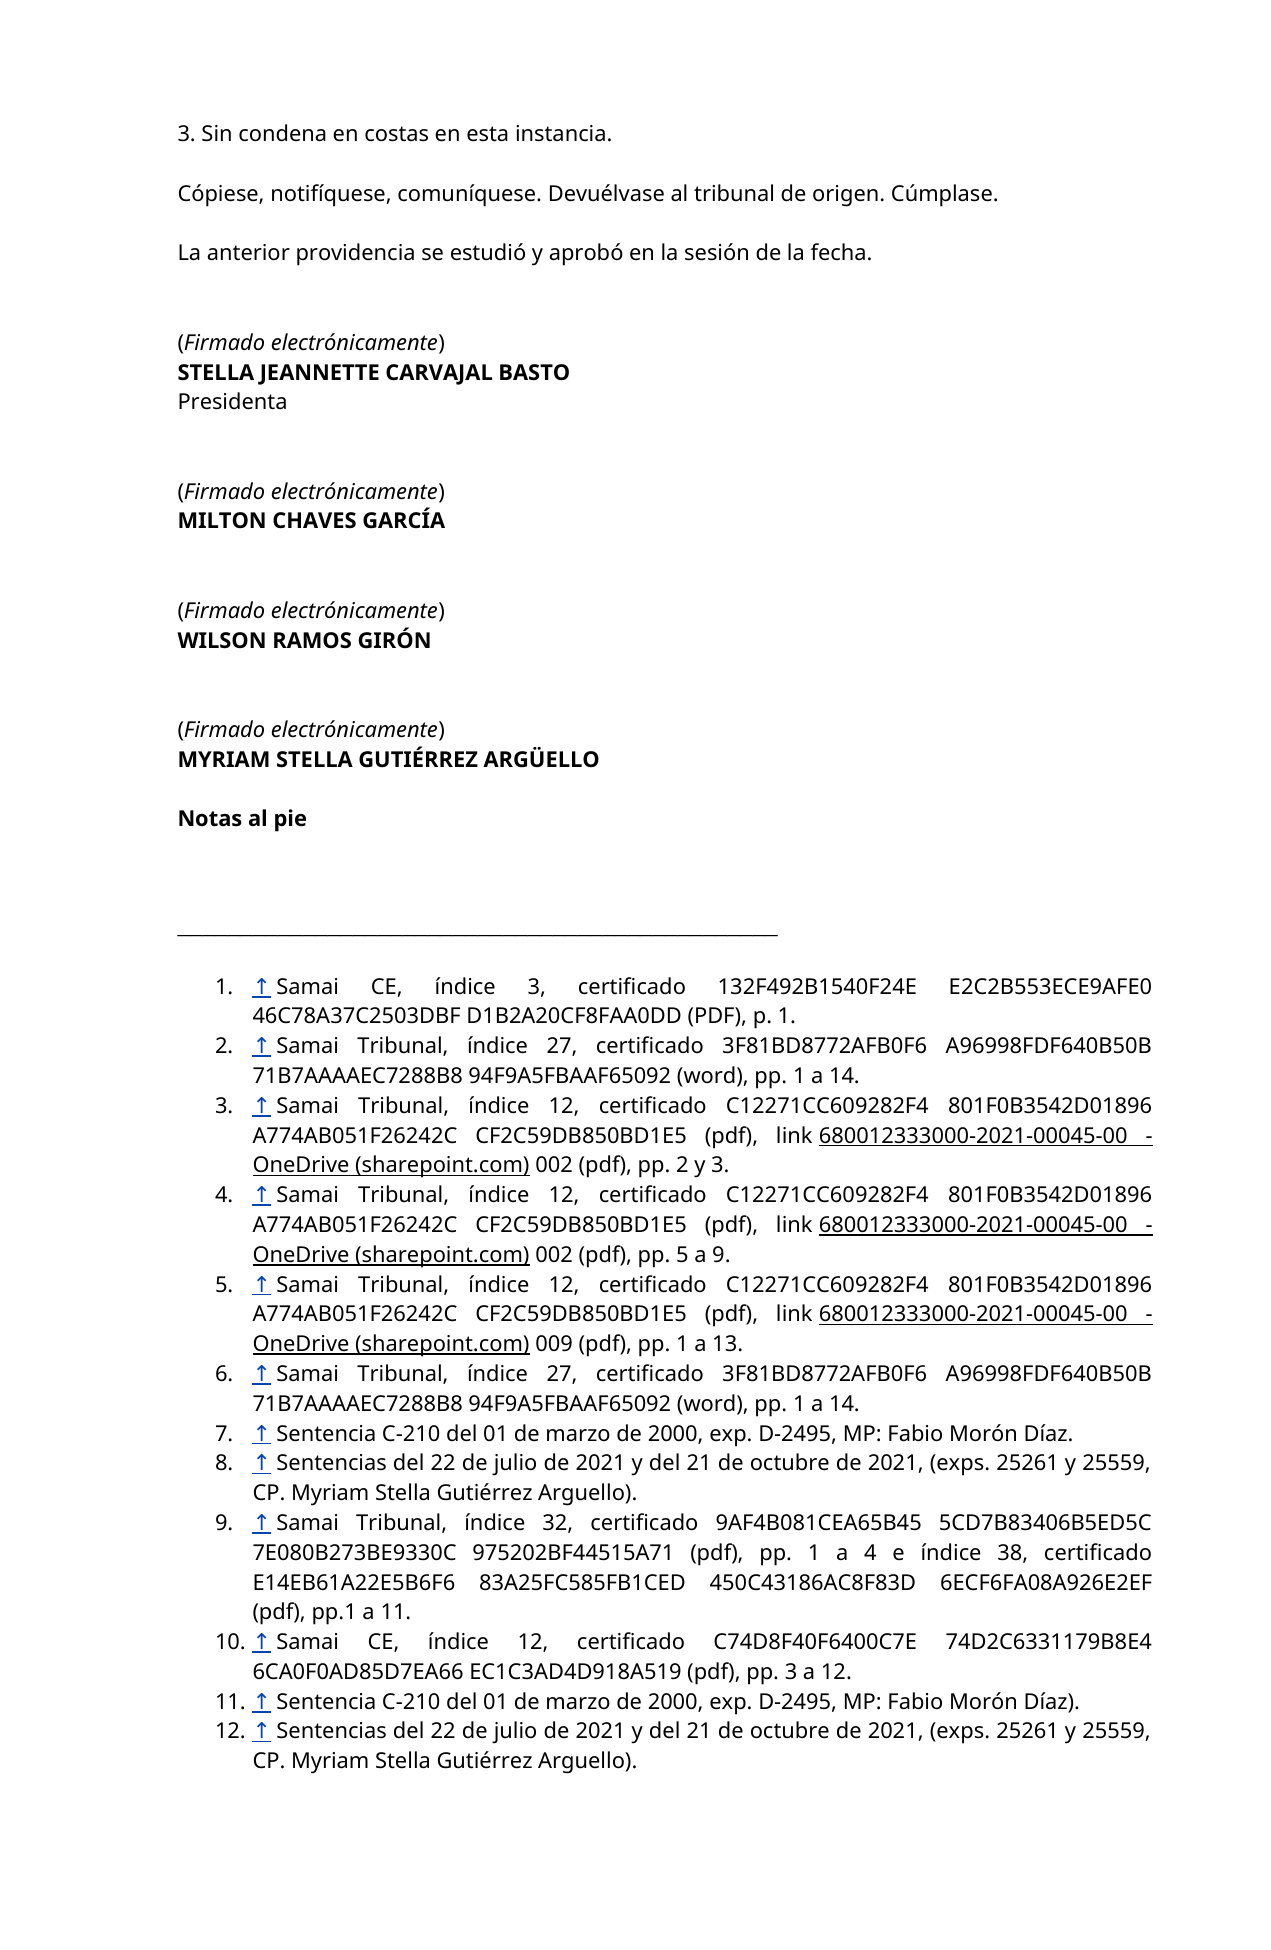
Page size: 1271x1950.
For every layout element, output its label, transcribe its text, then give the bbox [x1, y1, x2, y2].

text WILSON RAMOS GIRÓN [177, 624, 1153, 654]
list ↑ Samai Tribunal, índice 32, certificado 9AF4B081CEA65B45 5CD7B83406B5ED5C 7E080B273BE9330C 975202BF44515A71 (pdf), pp. 1 a 4 e índice 38, certificado E14EB61A22E5B6F6 83A25FC585FB1CED 450C43186AC8F83D 6ECF6FA08A926E2EF (pdf), pp.1 a 11. [215, 1507, 1153, 1626]
list ↑ Sentencia C-210 del 01 de marzo de 2000, exp. D-2495, MP: Fabio Morón Díaz). [215, 1686, 1153, 1716]
text (Firmado electrónicamente) [177, 714, 1153, 744]
list ↑ Sentencias del 22 de julio de 2021 y del 21 de octubre de 2021, (exps. 25261 y 25559, CP. Myriam Stella Gutiérrez Arguello). [215, 1447, 1153, 1507]
text La anterior providencia se estudió y aprobó en la sesión de la fecha. [177, 237, 1153, 267]
text Notas al pie [177, 803, 1153, 833]
text 3. Sin condena en costas en esta instancia. [177, 118, 1153, 148]
list ↑ Samai Tribunal, índice 27, certificado 3F81BD8772AFB0F6 A96998FDF640B50B 71B7AAAAEC7288B8 94F9A5FBAAF65092 (word), pp. 1 a 14. [215, 1030, 1153, 1090]
list ↑ Sentencia C-210 del 01 de marzo de 2000, exp. D-2495, MP: Fabio Morón Díaz. [215, 1418, 1153, 1447]
list ↑ Samai Tribunal, índice 12, certificado C12271CC609282F4 801F0B3542D01896 A774AB051F26242C CF2C59DB850BD1E5 (pdf), link 680012333000-2021-00045-00 - OneDrive (sharepoint.com) 002 (pdf), pp. 2 y 3. [215, 1090, 1153, 1179]
list ↑ Samai CE, índice 3, certificado 132F492B1540F24E E2C2B553ECE9AFE0 46C78A37C2503DBF D1B2A20CF8FAA0DD (PDF), p. 1. [215, 971, 1153, 1030]
text (Firmado electrónicamente) [177, 327, 1153, 356]
list ↑ Sentencias del 22 de julio de 2021 y del 21 de octubre de 2021, (exps. 25261 y 25559, CP. Myriam Stella Gutiérrez Arguello). [215, 1716, 1153, 1775]
list ↑ Samai Tribunal, índice 12, certificado C12271CC609282F4 801F0B3542D01896 A774AB051F26242C CF2C59DB850BD1E5 (pdf), link 680012333000-2021-00045-00 - OneDrive (sharepoint.com) 009 (pdf), pp. 1 a 13. [215, 1269, 1153, 1358]
text (Firmado electrónicamente) [177, 476, 1153, 505]
list ↑ Samai CE, índice 12, certificado C74D8F40F6400C7E 74D2C6331179B8E4 6CA0F0AD85D7EA66 EC1C3AD4D918A519 (pdf), pp. 3 a 12. [215, 1626, 1153, 1686]
text Presidenta [177, 386, 1153, 416]
text Cópiese, notifíquese, comuníquese. Devuélvase al tribunal de origen. Cúmplase. [177, 178, 1153, 207]
text MYRIAM STELLA GUTIÉRREZ ARGÜELLO [177, 744, 1153, 773]
text ________________________________________________ [177, 911, 1153, 939]
text (Firmado electrónicamente) [177, 595, 1153, 624]
list ↑ Samai Tribunal, índice 12, certificado C12271CC609282F4 801F0B3542D01896 A774AB051F26242C CF2C59DB850BD1E5 (pdf), link 680012333000-2021-00045-00 - OneDrive (sharepoint.com) 002 (pdf), pp. 5 a 9. [215, 1179, 1153, 1269]
text MILTON CHAVES GARCÍA [177, 505, 1153, 535]
text STELLA JEANNETTE CARVAJAL BASTO [177, 356, 1153, 386]
list ↑ Samai Tribunal, índice 27, certificado 3F81BD8772AFB0F6 A96998FDF640B50B 71B7AAAAEC7288B8 94F9A5FBAAF65092 (word), pp. 1 a 14. [215, 1358, 1153, 1418]
